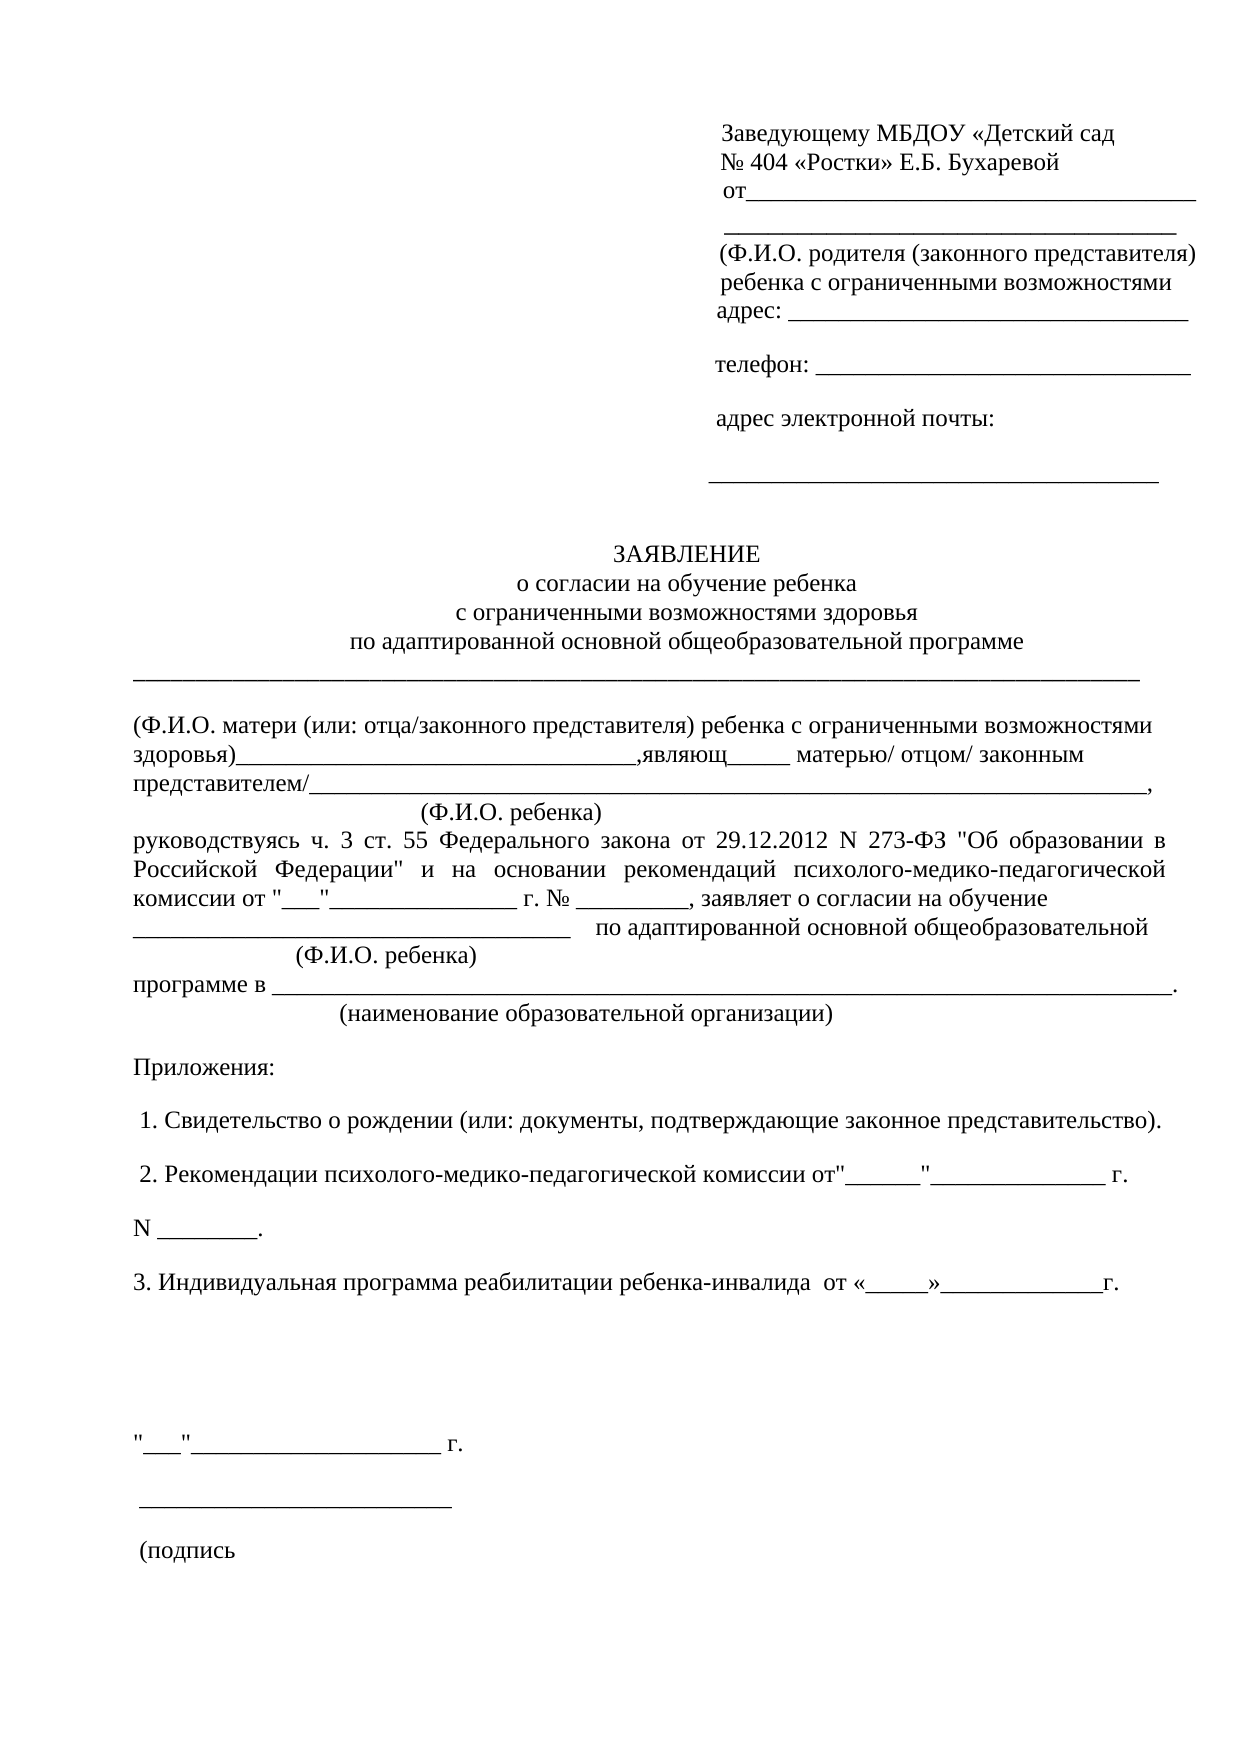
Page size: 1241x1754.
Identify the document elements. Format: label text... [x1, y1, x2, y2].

text ЗАЯВЛЕНИЕ [177, 539, 1196, 568]
text (Ф.И.О. родителя (законного представителя) [177, 238, 1196, 267]
text ___________________________________ по адаптированной основной общеобразовательной [133, 912, 1196, 940]
text (Ф.И.О. матери (или: отца/законного представителя) ребенка с ограниченными возможностями здоровья)________________________________,являющ_____ матерью/ отцом/ законным представителем/___________________________________________________________________, [133, 710, 1196, 797]
text "___"____________________ г. [133, 1428, 1196, 1457]
text № 404 «Ростки» Е.Б. Бухаревой [177, 147, 1196, 176]
text _________________________________________________________________________________ [133, 654, 1196, 685]
text 2. Рекомендации психолого-медико-педагогической комиссии от"______"______________ г. [133, 1159, 1196, 1188]
text _________________________ [133, 1482, 1196, 1511]
text адрес электронной почты: [177, 403, 1196, 432]
text Приложения: [133, 1052, 1196, 1081]
text (подпись [133, 1536, 1196, 1564]
text Заведующему МБДОУ «Детский сад [177, 118, 1196, 147]
text 1. Свидетельство о рождении (или: документы, подтверждающие законное представительство). [133, 1106, 1196, 1134]
text руководствуясь ч. 3 ст. 55 Федерального закона от 29.12.2012 N 273-ФЗ "Об образовании в Российской Федерации" и на основании рекомендаций психолого-медико-педагогической комиссии от "___"_______________ г. № _________, заявляет о согласии на обучение [133, 825, 1167, 912]
text по адаптированной основной общеобразовательной программе [177, 626, 1196, 654]
text от____________________________________ [177, 176, 1196, 204]
text _______________________________ [177, 204, 1196, 238]
text адрес: ________________________________ [177, 295, 1196, 324]
text ребенка с ограниченными возможностями [177, 267, 1196, 295]
text 3. Индивидуальная программа реабилитации ребенка-инвалида от «_____»_____________г. [133, 1267, 1196, 1296]
text о согласии на обучение ребенка [177, 568, 1196, 597]
text (наименование образовательной организации) [133, 998, 1196, 1027]
text программе в ________________________________________________________________________. [133, 969, 1196, 998]
text N ________. [133, 1213, 1196, 1242]
text (Ф.И.О. ребенка) [133, 940, 1196, 969]
text (Ф.И.О. ребенка) [133, 797, 1196, 825]
text с ограниченными возможностями здоровья [177, 597, 1196, 626]
text телефон: ______________________________ [177, 349, 1196, 378]
text ____________________________________ [177, 457, 1196, 486]
